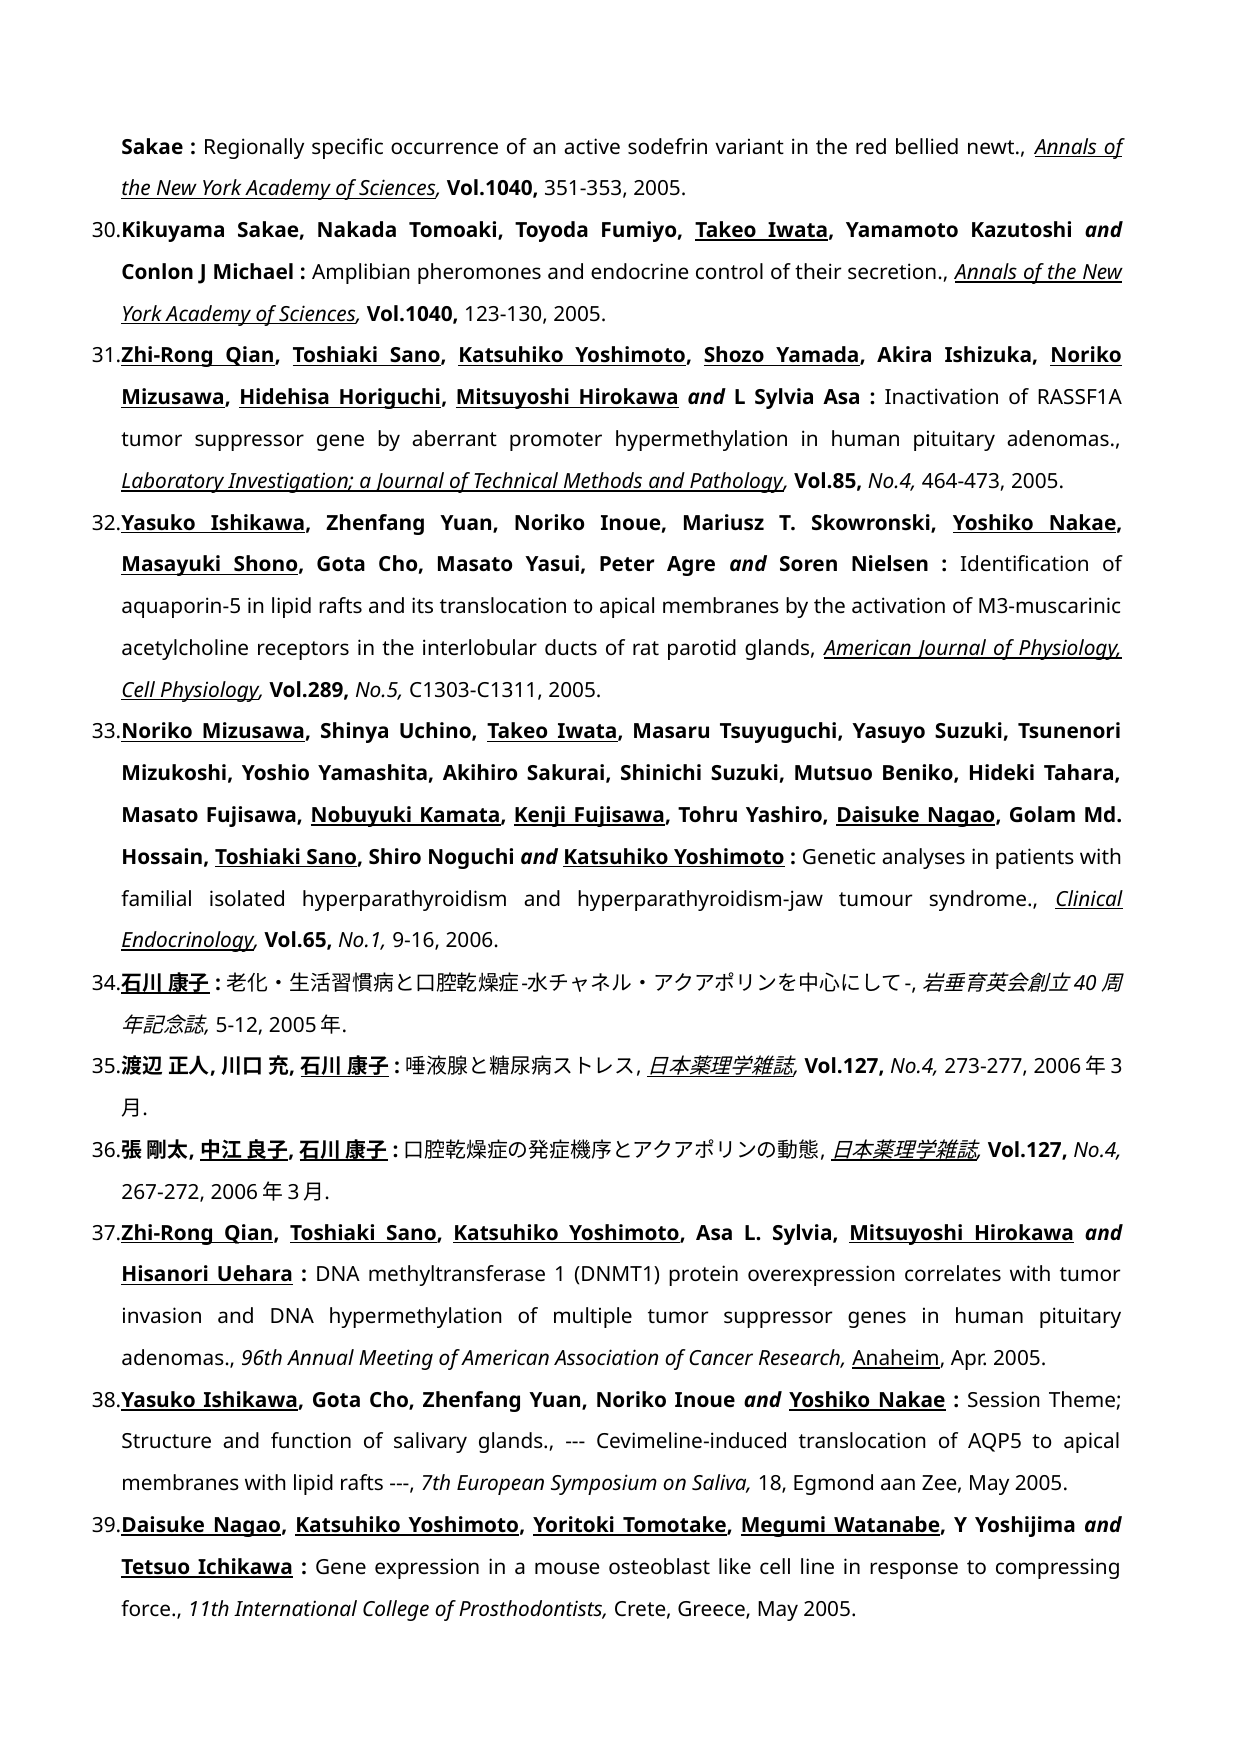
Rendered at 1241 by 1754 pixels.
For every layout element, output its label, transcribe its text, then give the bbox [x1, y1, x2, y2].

list 張 剛太, 中江 良子, 石川 康子 : 口腔乾燥症の発症機序とアクアポリンの動態, 日本薬理学雑誌, Vol.127, No.4, 267-272, 2006年3月. [92, 1128, 1122, 1211]
list Yasuko Ishikawa, Zhenfang Yuan, Noriko Inoue, Mariusz T. Skowronski, Yoshiko Nakae, Masayuki Shono, Gota Cho, Masato Yasui, Peter Agre and Soren Nielsen : Identification of aquaporin-5 in lipid rafts and its translocation to apical membranes by the activation of M3-muscarinic acetylcholine receptors in the interlobular ducts of rat parotid glands, American Journal of Physiology, Cell Physiology, Vol.289, No.5, C1303-C1311, 2005. [92, 501, 1122, 710]
list Yasuko Ishikawa, Gota Cho, Zhenfang Yuan, Noriko Inoue and Yoshiko Nakae : Session Theme; Structure and function of salivary glands., --- Cevimeline-induced translocation of AQP5 to apical membranes with lipid rafts ---, 7th European Symposium on Saliva, 18, Egmond aan Zee, May 2005. [92, 1378, 1122, 1503]
list Kikuyama Sakae, Nakada Tomoaki, Toyoda Fumiyo, Takeo Iwata, Yamamoto Kazutoshi and Conlon J Michael : Amplibian pheromones and endocrine control of their secretion., Annals of the New York Academy of Sciences, Vol.1040, 123-130, 2005. [92, 209, 1122, 334]
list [92, 125, 1122, 209]
list Zhi-Rong Qian, Toshiaki Sano, Katsuhiko Yoshimoto, Asa L. Sylvia, Mitsuyoshi Hirokawa and Hisanori Uehara : DNA methyltransferase 1 (DNMT1) protein overexpression correlates with tumor invasion and DNA hypermethylation of multiple tumor suppressor genes in human pituitary adenomas., 96th Annual Meeting of American Association of Cancer Research, Anaheim, Apr. 2005. [92, 1211, 1122, 1378]
list Zhi-Rong Qian, Toshiaki Sano, Katsuhiko Yoshimoto, Shozo Yamada, Akira Ishizuka, Noriko Mizusawa, Hidehisa Horiguchi, Mitsuyoshi Hirokawa and L Sylvia Asa : Inactivation of RASSF1A tumor suppressor gene by aberrant promoter hypermethylation in human pituitary adenomas., Laboratory Investigation; a Journal of Technical Methods and Pathology, Vol.85, No.4, 464-473, 2005. [92, 334, 1122, 501]
list Noriko Mizusawa, Shinya Uchino, Takeo Iwata, Masaru Tsuyuguchi, Yasuyo Suzuki, Tsunenori Mizukoshi, Yoshio Yamashita, Akihiro Sakurai, Shinichi Suzuki, Mutsuo Beniko, Hideki Tahara, Masato Fujisawa, Nobuyuki Kamata, Kenji Fujisawa, Tohru Yashiro, Daisuke Nagao, Golam Md. Hossain, Toshiaki Sano, Shiro Noguchi and Katsuhiko Yoshimoto : Genetic analyses in patients with familial isolated hyperparathyroidism and hyperparathyroidism-jaw tumour syndrome., Clinical Endocrinology, Vol.65, No.1, 9-16, 2006. [92, 710, 1122, 961]
list 渡辺 正人, 川口 充, 石川 康子 : 唾液腺と糖尿病ストレス, 日本薬理学雑誌, Vol.127, No.4, 273-277, 2006年3月. [92, 1044, 1122, 1128]
list 石川 康子 : 老化・生活習慣病と口腔乾燥症-水チャネル・アクアポリンを中心にして-, 岩垂育英会創立40周年記念誌, 5-12, 2005年. [92, 961, 1122, 1044]
list Daisuke Nagao, Katsuhiko Yoshimoto, Yoritoki Tomotake, Megumi Watanabe, Y Yoshijima and Tetsuo Ichikawa : Gene expression in a mouse osteoblast like cell line in response to compressing force., 11th International College of Prosthodontists, Crete, Greece, May 2005. [92, 1503, 1122, 1629]
